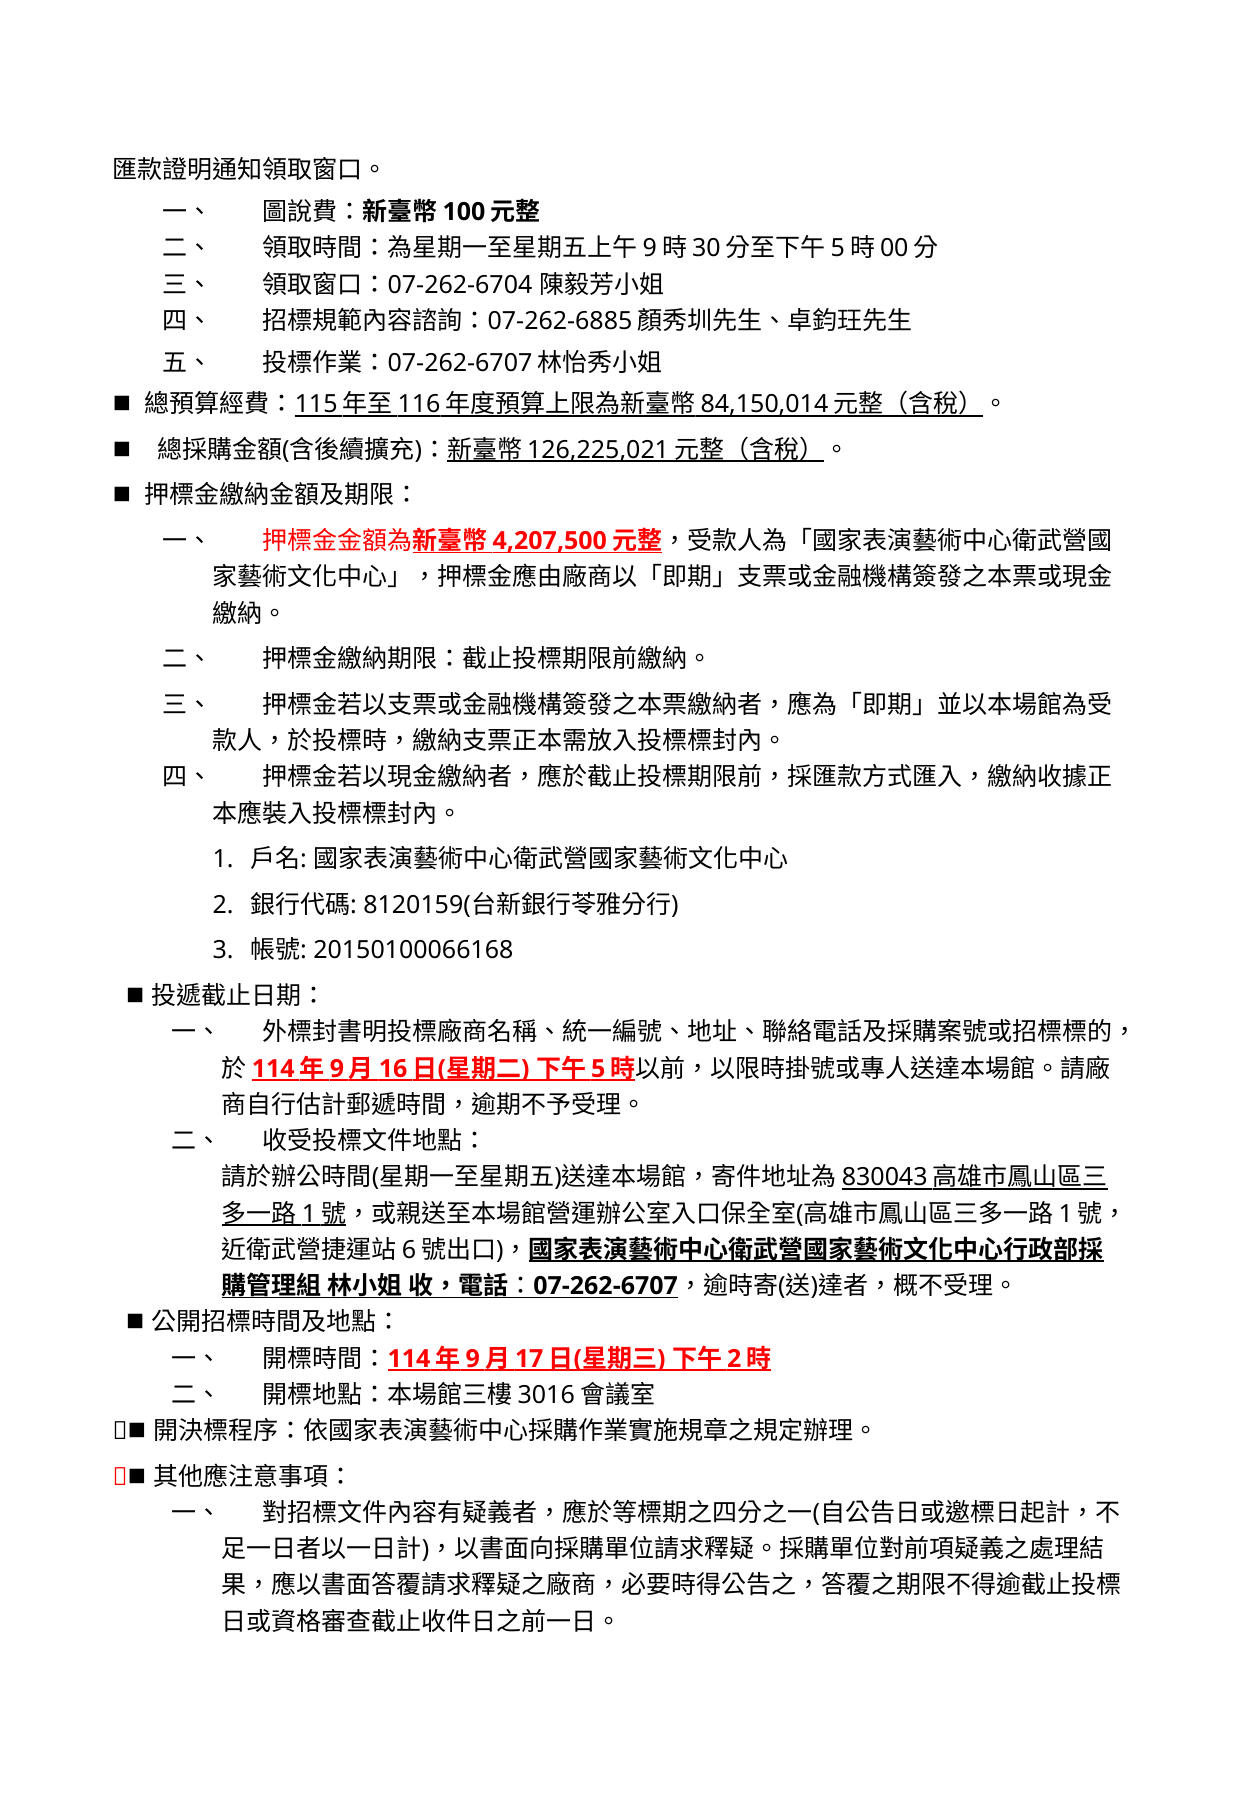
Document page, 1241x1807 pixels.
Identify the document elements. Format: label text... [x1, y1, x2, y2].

text 總預算經費：115年至116年度預算上限為新臺幣84,150,014元整（含稅）。 [112, 384, 1128, 420]
list 領取時間：為星期一至星期五上午9時30分至下午5時00分 [162, 228, 1128, 264]
text 押標金繳納金額及期限： [112, 475, 1128, 511]
text  開決標程序：依國家表演藝術中心採購作業實施規章之規定辦理。 [112, 1411, 1128, 1447]
list 對招標文件內容有疑義者，應於等標期之四分之一(自公告日或邀標日起計，不足一日者以一日計)，以書面向採購單位請求釋疑。採購單位對前項疑義之處理結果，應以書面答覆請求釋疑之廠商，必要時得公告之，答覆之期限不得逾截止投標日或資格審查截止收件日之前一日。 [172, 1492, 1128, 1637]
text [112, 150, 1128, 186]
text 請於辦公時間(星期一至星期五)送達本場館，寄件地址為830043高雄市鳳山區三多一路1號，或親送至本場館營運辦公室入口保全室(高雄市鳳山區三多一路1號，近衛武營捷運站6號出口)，國家表演藝術中心衛武營國家藝術文化中心行政部採購管理組 林小姐 收，電話：07-262-6707，逾時寄(送)達者，概不受理。 [222, 1157, 1128, 1302]
list 總採購金額(含後續擴充)：新臺幣126,225,021元整（含稅）。 [112, 429, 1128, 466]
list 帳號: 20150100066168 [212, 930, 1128, 966]
list 押標金若以現金繳納者，應於截止投標期限前，採匯款方式匯入，繳納收據正本應裝入投標標封內。 [162, 757, 1128, 829]
text  其他應注意事項： [112, 1456, 1128, 1492]
text 公開招標時間及地點： [112, 1302, 1128, 1338]
list 銀行代碼: 8120159(台新銀行苓雅分行) [212, 884, 1128, 921]
list 戶名: 國家表演藝術中心衛武營國家藝術文化中心 [212, 839, 1128, 875]
list 押標金繳納期限：截止投標期限前繳納。 [162, 639, 1128, 675]
list 收受投標文件地點： [172, 1121, 1128, 1157]
list 押標金若以支票或金融機構簽發之本票繳納者，應為「即期」並以本場館為受款人，於投標時，繳納支票正本需放入投標標封內。 [162, 684, 1128, 757]
list 圖說費：新臺幣100元整 [162, 192, 1128, 228]
list 外標封書明投標廠商名稱、統一編號、地址、聯絡電話及採購案號或招標標的，於114年9月16日(星期二) 下午5時以前，以限時掛號或專人送達本場館。請廠商自行估計郵遞時間，逾期不予受理。 [172, 1012, 1128, 1121]
list 投標作業：07-262-6707林怡秀小姐 [162, 342, 1128, 378]
list 開標地點：本場館三樓3016會議室 [172, 1374, 1128, 1411]
list 押標金金額為新臺幣4,207,500元整，受款人為「國家表演藝術中心衛武營國家藝術文化中心」，押標金應由廠商以「即期」支票或金融機構簽發之本票或現金繳納。 [162, 521, 1128, 629]
text 投遞截止日期： [112, 976, 1128, 1012]
list 領取窗口：07-262-6704 陳毅芳小姐 [162, 264, 1128, 300]
list 招標規範內容諮詢：07-262-6885顏秀圳先生、卓鈞玨先生 [162, 300, 1128, 337]
list 開標時間：114年9月17日(星期三) 下午2時 [172, 1338, 1128, 1374]
